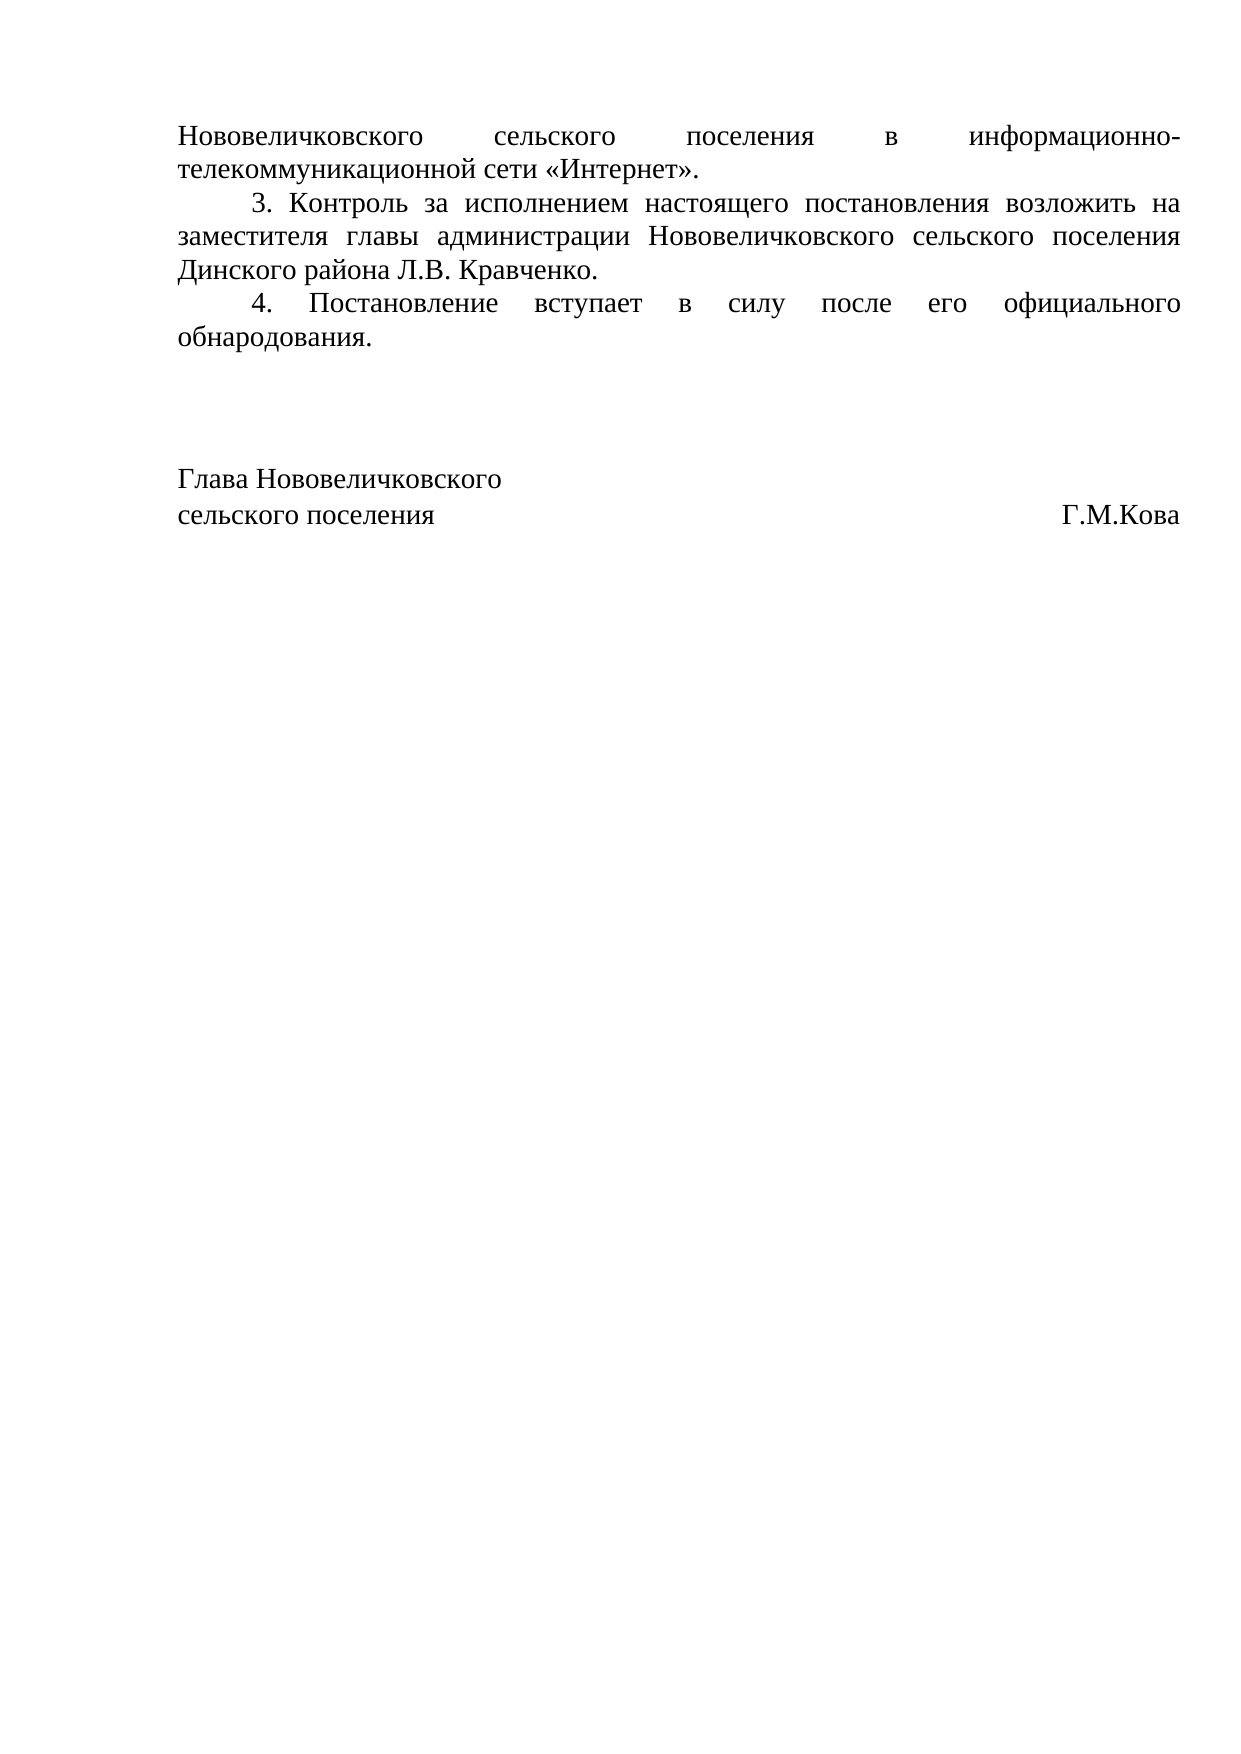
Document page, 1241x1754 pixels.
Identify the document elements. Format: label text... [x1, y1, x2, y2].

text сельского поселения Г.М.Кова [177, 497, 1181, 531]
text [177, 118, 1181, 185]
text 4. Постановление вступает в силу после его официального обнародования. [177, 286, 1181, 353]
text Глава Нововеличковского [177, 461, 1240, 495]
text 3. Контроль за исполнением настоящего постановления возложить на заместителя главы администрации Нововеличковского сельского поселения Динского района Л.В. Кравченко. [177, 185, 1181, 286]
